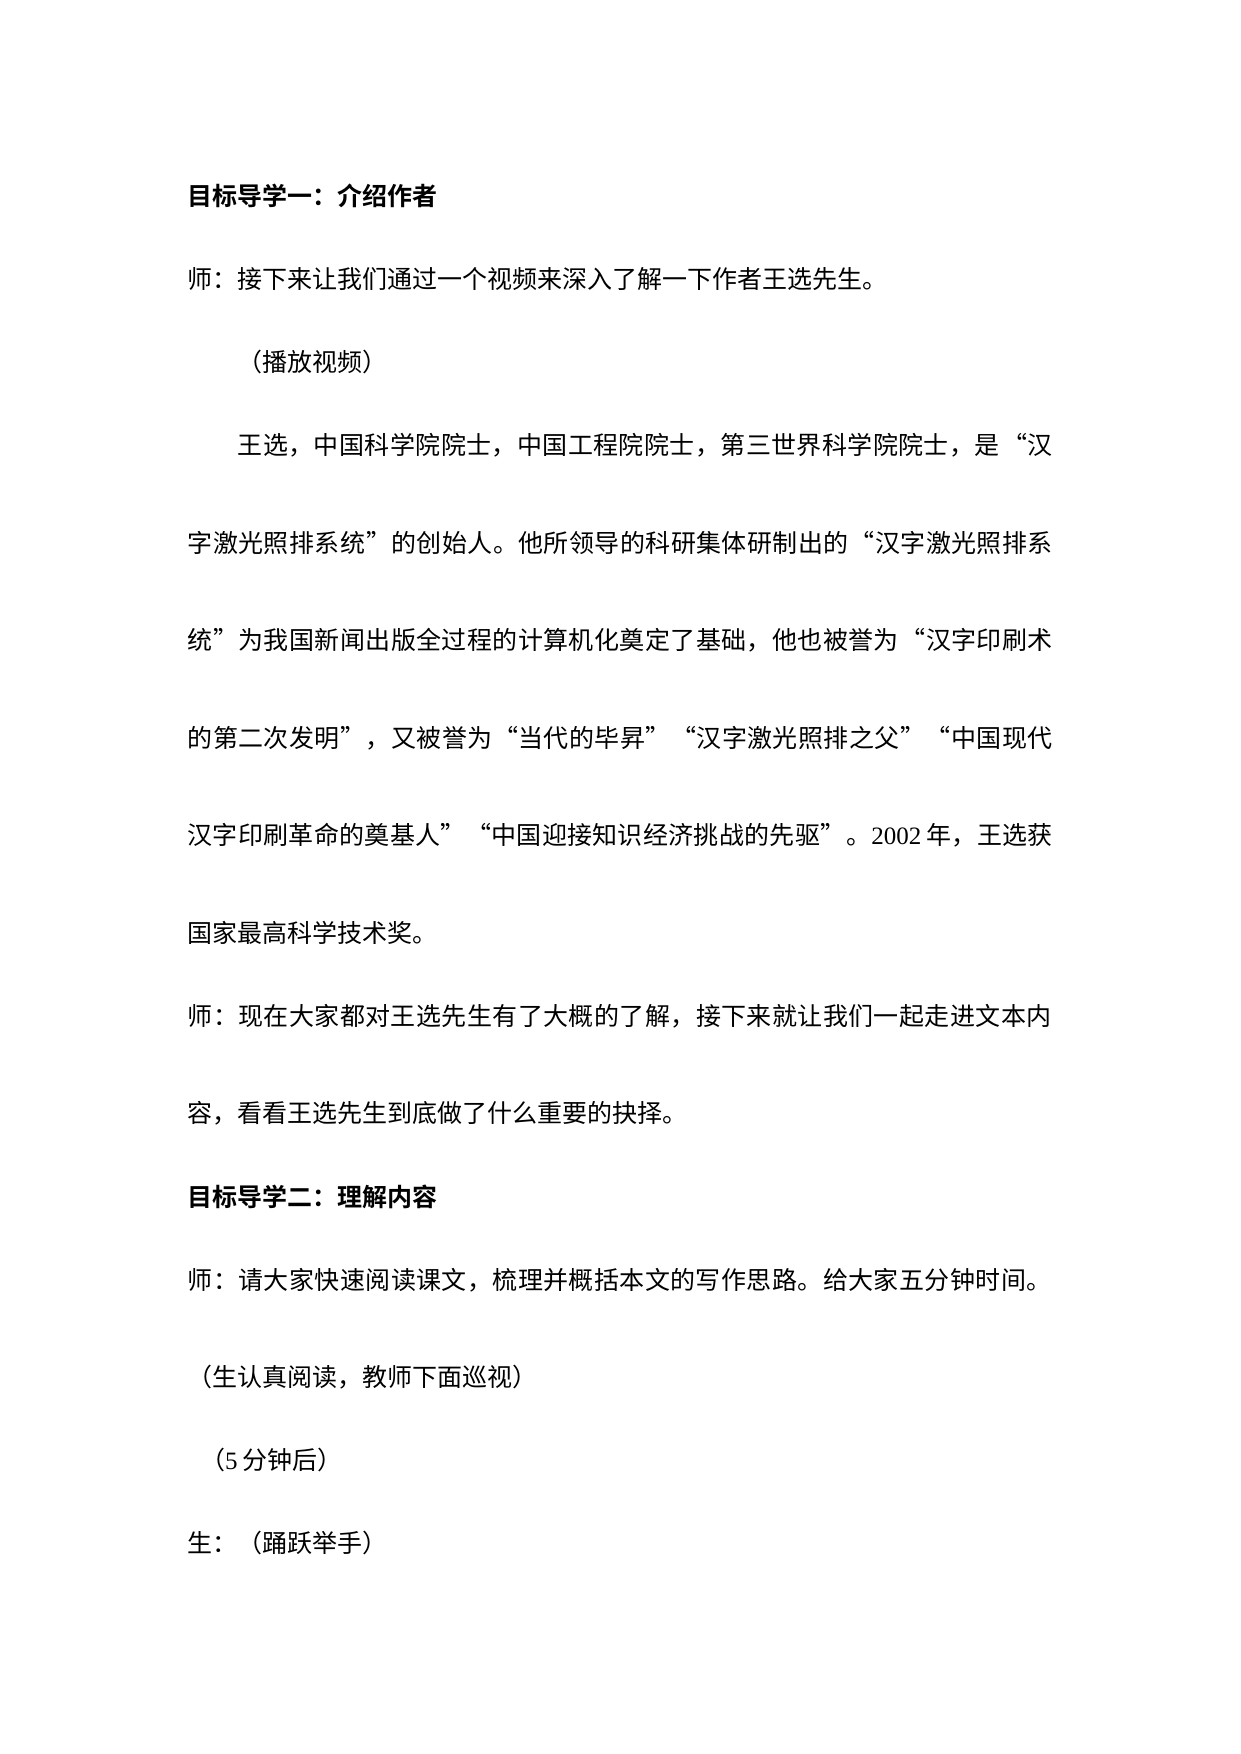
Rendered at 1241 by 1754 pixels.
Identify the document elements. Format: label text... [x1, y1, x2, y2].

text 目标导学一：介绍作者 [187, 162, 1053, 227]
text 师：接下来让我们通过一个视频来深入了解一下作者王选先生。 [187, 245, 1053, 310]
text 王选，中国科学院院士，中国工程院院士，第三世界科学院院士，是“汉字激光照排系统”的创始人。他所领导的科研集体研制出的“汉字激光照排系统”为我国新闻出版全过程的计算机化奠定了基础，他也被誉为“汉字印刷术的第二次发明”，又被誉为“当代的毕昇”“汉字激光照排之父”“中国现代汉字印刷革命的奠基人”“中国迎接知识经济挑战的先驱”。2002年，王选获国家最高科学技术奖。 [187, 411, 1053, 964]
text 目标导学二：理解内容 [187, 1163, 1053, 1228]
text 师：现在大家都对王选先生有了大概的了解，接下来就让我们一起走进文本内容，看看王选先生到底做了什么重要的抉择。 [187, 982, 1053, 1144]
text （播放视频） [187, 328, 1053, 393]
text （5分钟后） [187, 1426, 1053, 1491]
text 师：请大家快速阅读课文，梳理并概括本文的写作思路。给大家五分钟时间。（生认真阅读，教师下面巡视） [187, 1246, 1053, 1408]
text 生：（踊跃举手） [187, 1509, 1053, 1574]
